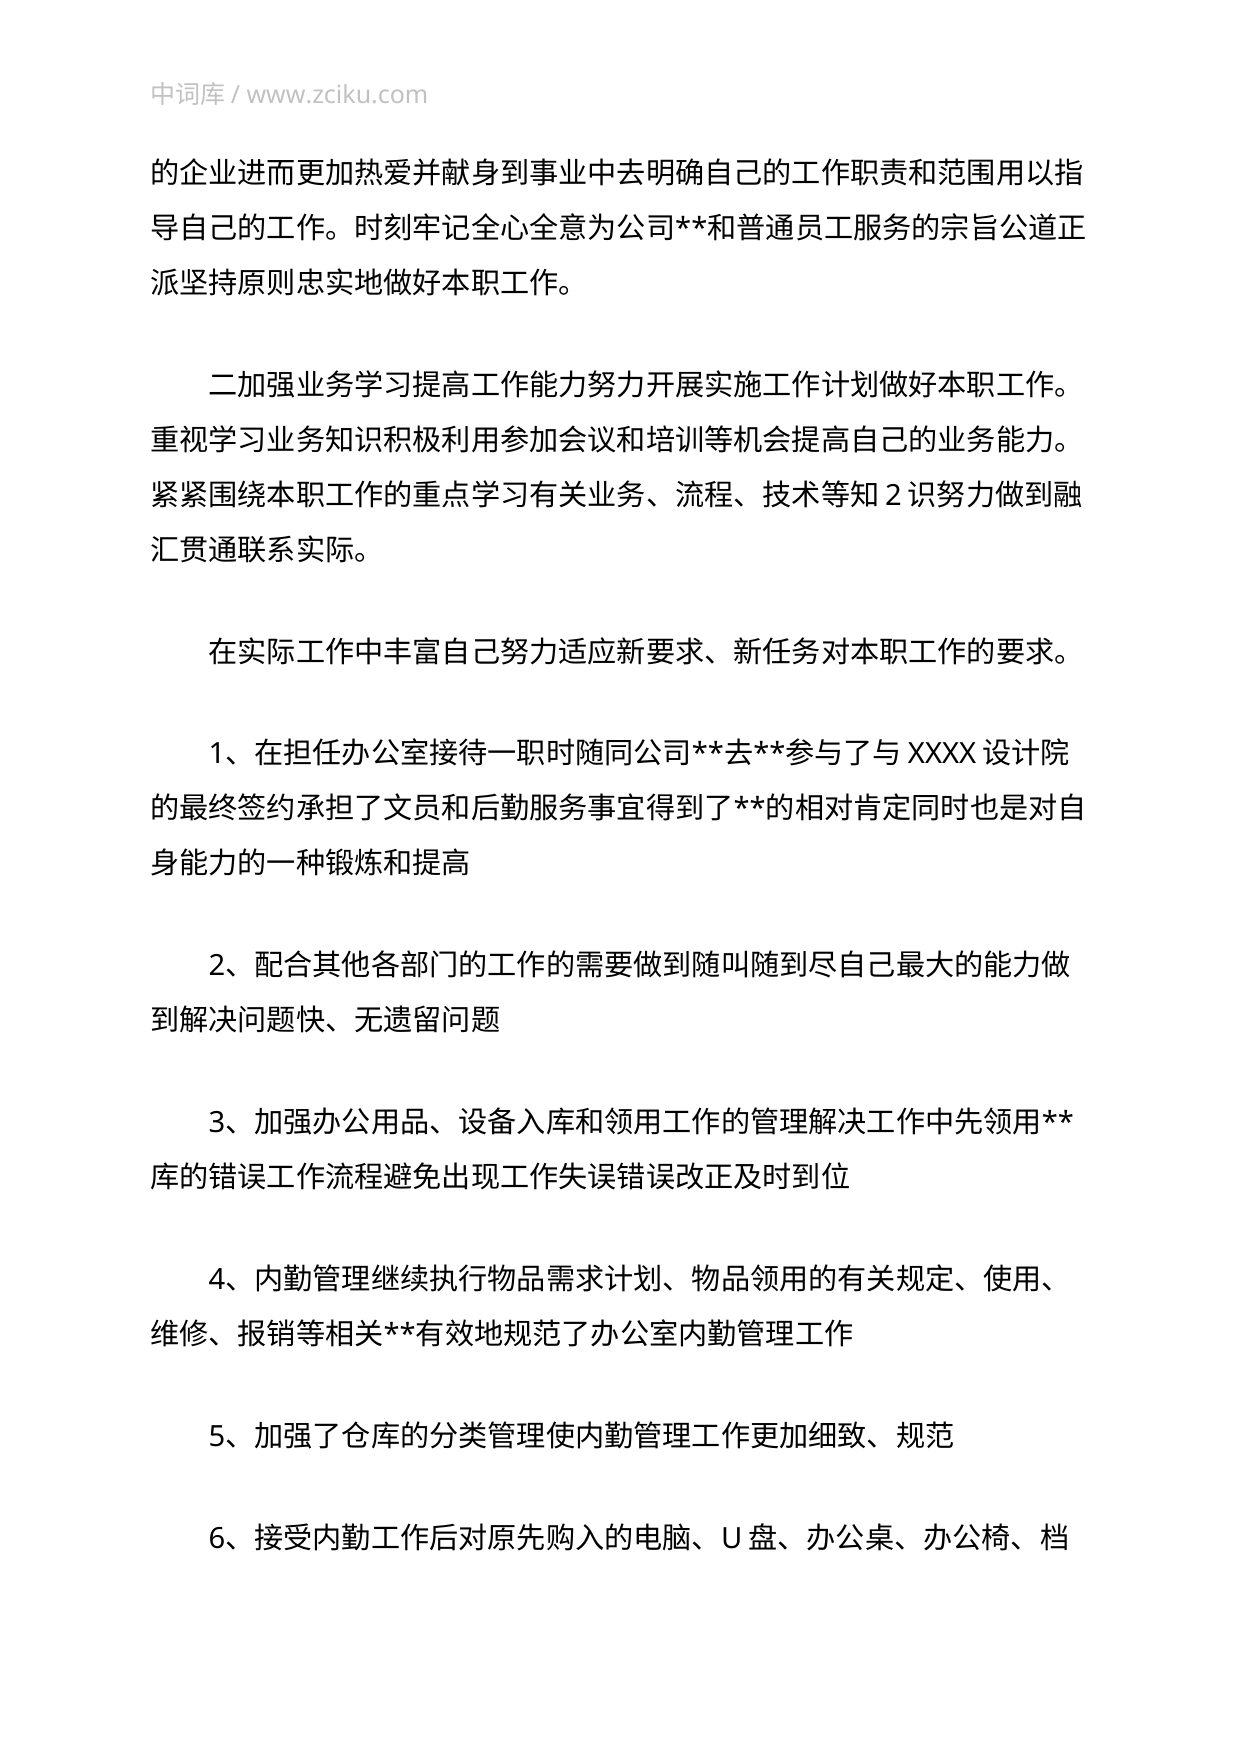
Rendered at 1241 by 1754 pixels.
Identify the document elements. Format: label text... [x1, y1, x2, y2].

text 5、加强了仓库的分类管理使内勤管理工作更加细致、规范 [150, 1412, 1090, 1455]
text 1、在担任办公室接待一职时随同公司**去**参与了与XXXX设计院的最终签约承担了文员和后勤服务事宜得到了**的相对肯定同时也是对自身能力的一种锻炼和提高 [150, 730, 1090, 882]
text 在实际工作中丰富自己努力适应新要求、新任务对本职工作的要求。 [150, 628, 1090, 671]
text 二加强业务学习提高工作能力努力开展实施工作计划做好本职工作。重视学习业务知识积极利用参加会议和培训等机会提高自己的业务能力。紧紧围绕本职工作的重点学习有关业务、流程、技术等知2识努力做到融汇贯通联系实际。 [150, 362, 1090, 569]
text 4、内勤管理继续执行物品需求计划、物品领用的有关规定、使用、维修、报销等相关**有效地规范了办公室内勤管理工作 [150, 1255, 1090, 1353]
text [150, 150, 1090, 302]
text 2、配合其他各部门的工作的需要做到随叫随到尽自己最大的能力做到解决问题快、无遗留问题 [150, 942, 1090, 1039]
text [150, 1514, 1090, 1557]
text 3、加强办公用品、设备入库和领用工作的管理解决工作中先领用**库的错误工作流程避免出现工作失误错误改正及时到位 [150, 1098, 1090, 1196]
